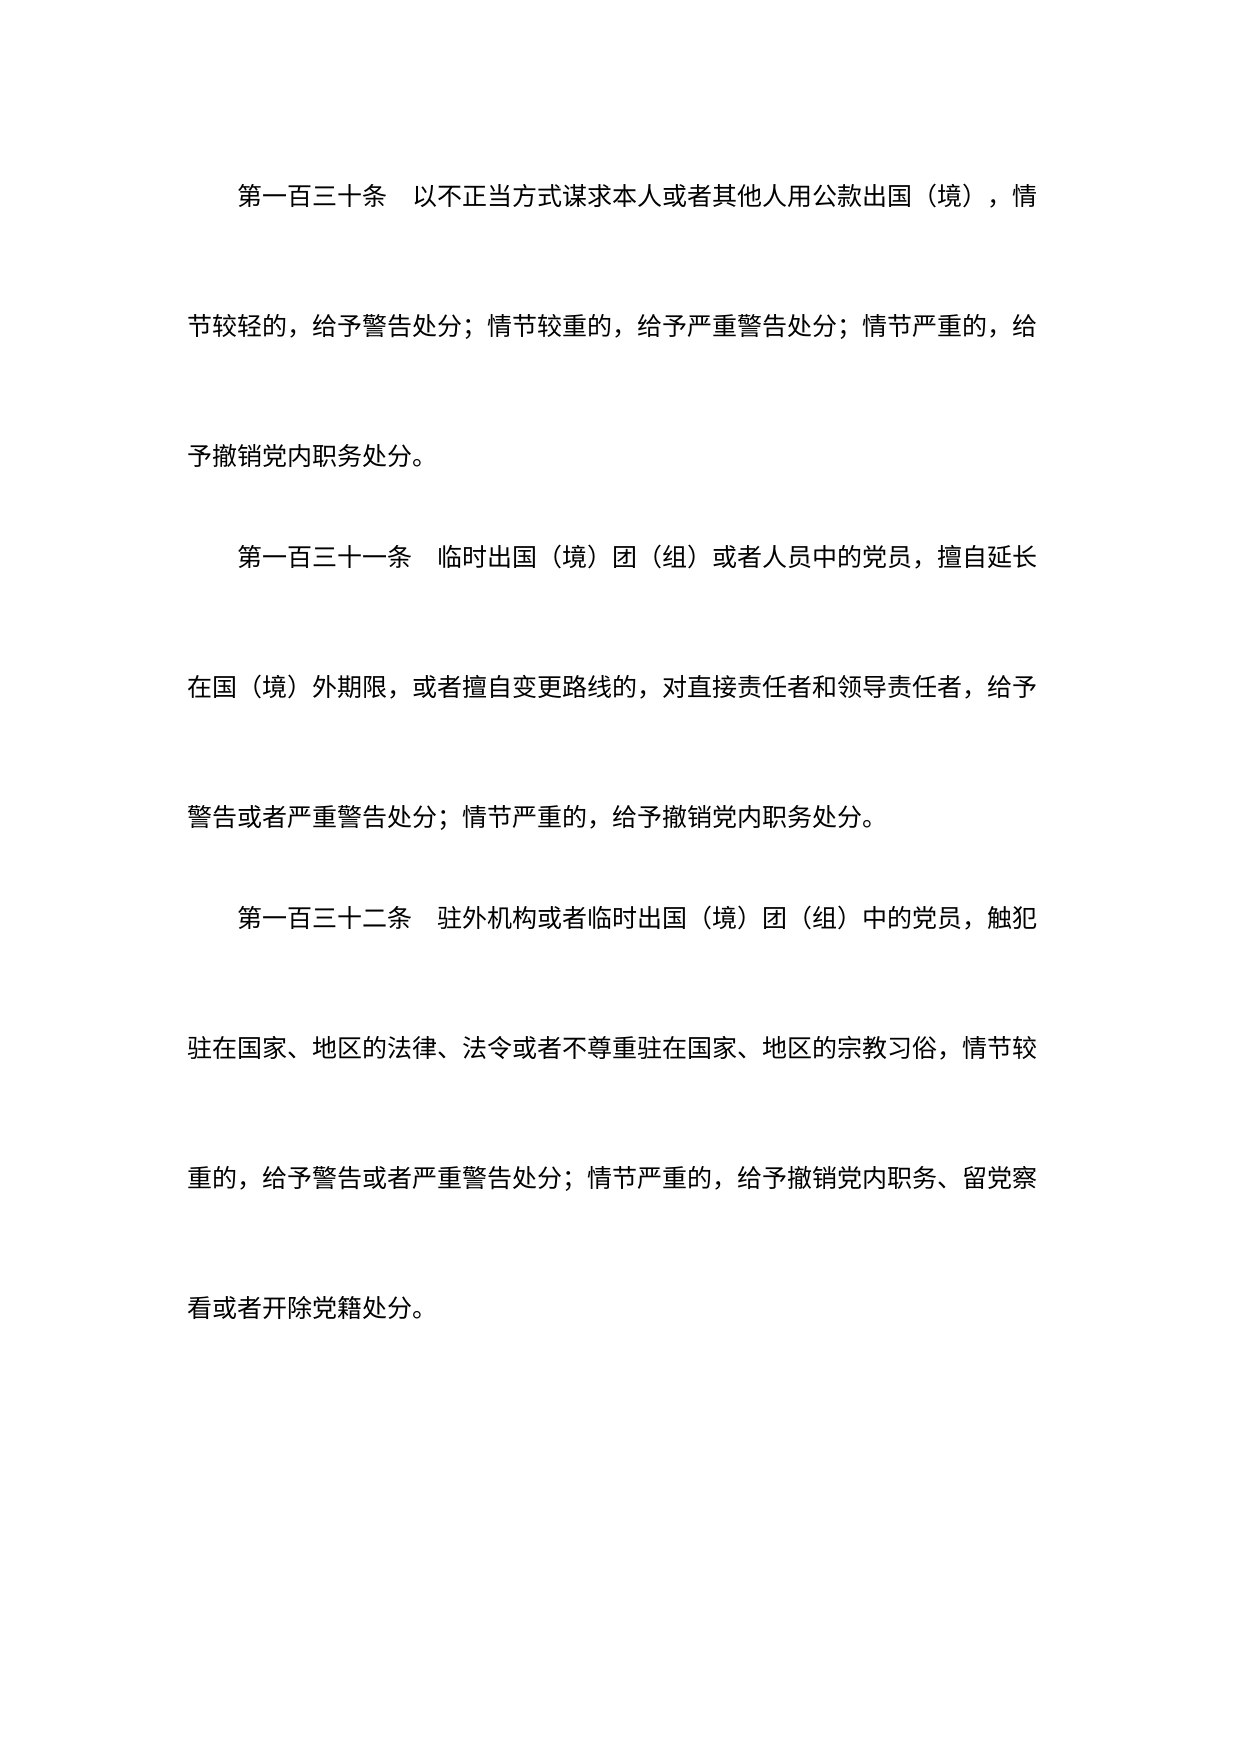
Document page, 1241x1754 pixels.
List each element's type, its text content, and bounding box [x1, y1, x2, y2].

text 第一百三十二条 驻外机构或者临时出国（境）团（组）中的党员，触犯驻在国家、地区的法律、法令或者不尊重驻在国家、地区的宗教习俗，情节较重的，给予警告或者严重警告处分；情节严重的，给予撤销党内职务、留党察看或者开除党籍处分。 [187, 884, 1053, 1339]
text 第一百三十一条 临时出国（境）团（组）或者人员中的党员，擅自延长在国（境）外期限，或者擅自变更路线的，对直接责任者和领导责任者，给予警告或者严重警告处分；情节严重的，给予撤销党内职务处分。 [187, 523, 1053, 848]
text 第一百三十条 以不正当方式谋求本人或者其他人用公款出国（境），情节较轻的，给予警告处分；情节较重的，给予严重警告处分；情节严重的，给予撤销党内职务处分。 [187, 162, 1053, 487]
